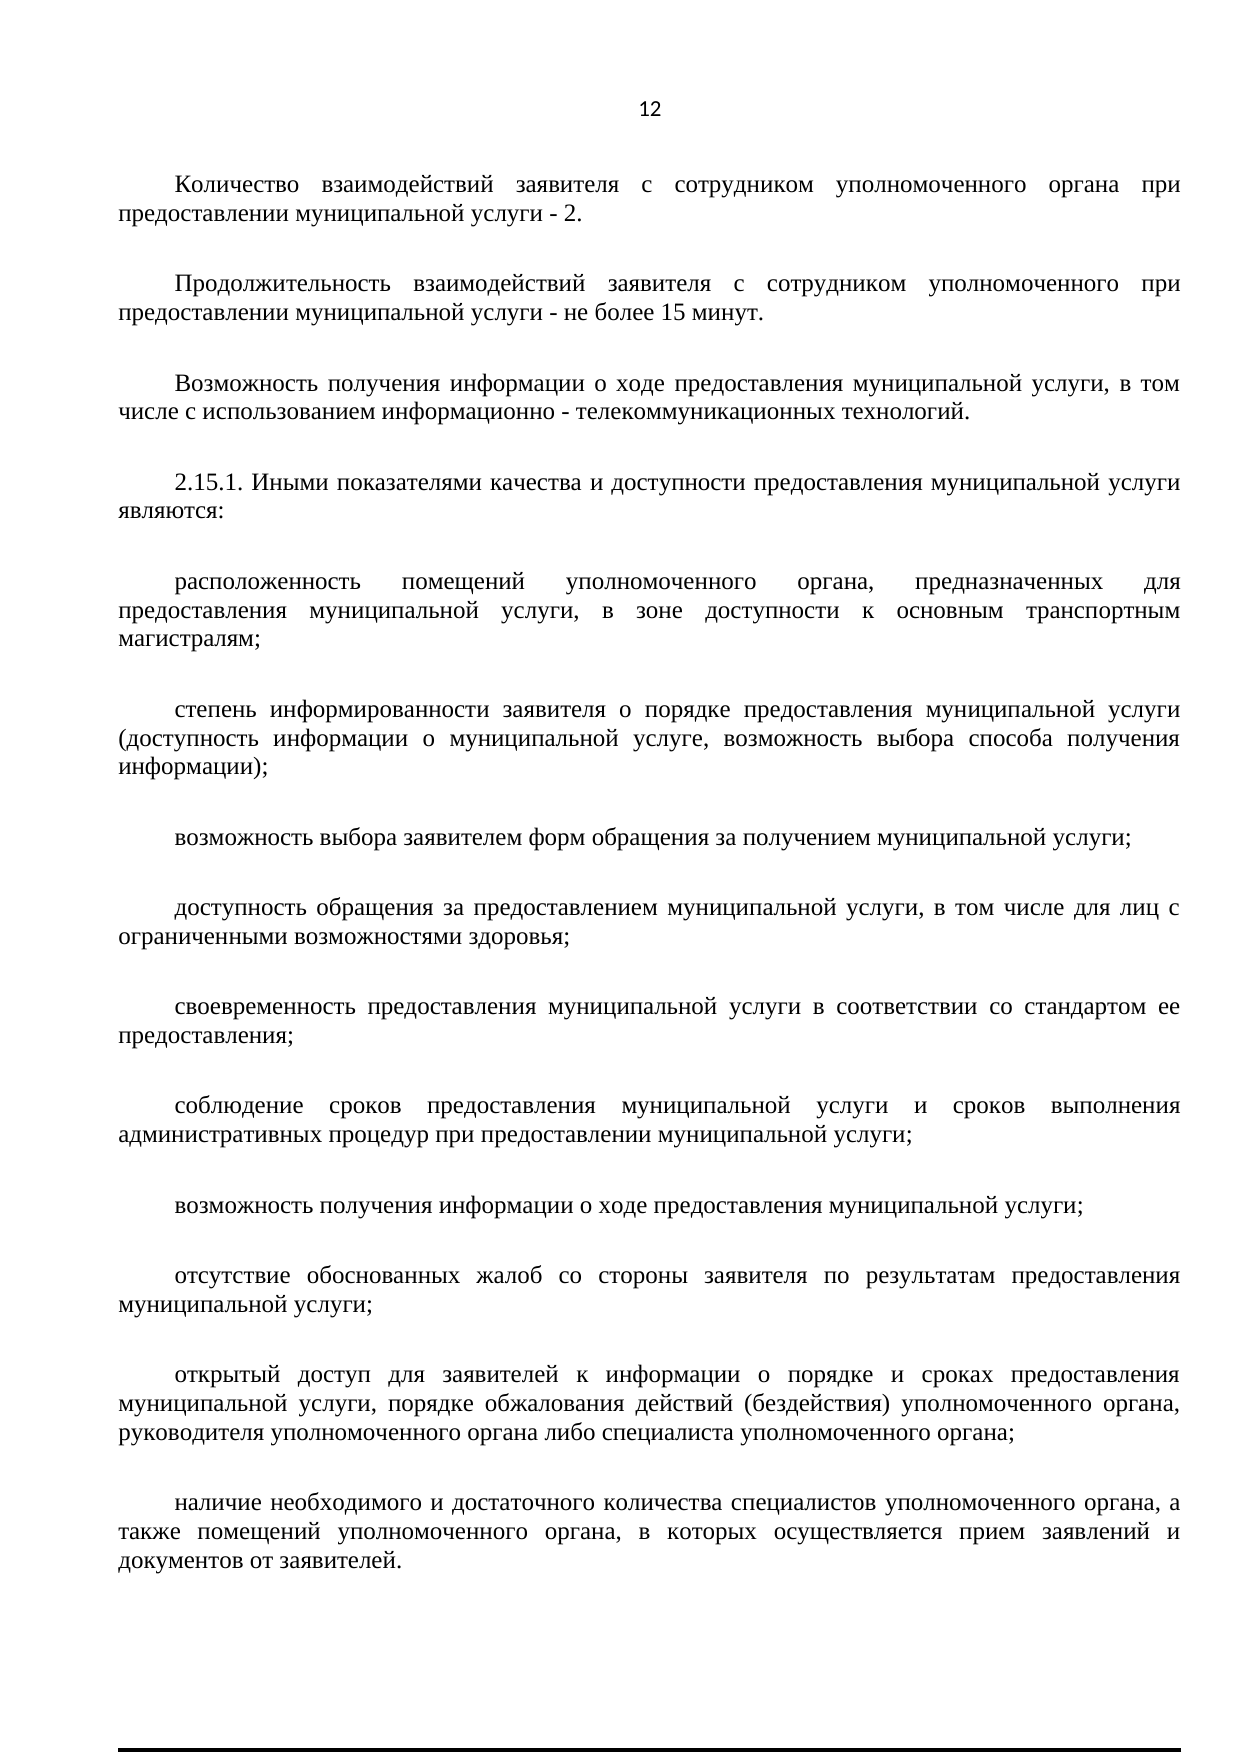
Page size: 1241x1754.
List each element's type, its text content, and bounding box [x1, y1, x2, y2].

text отсутствие обоснованных жалоб со стороны заявителя по результатам предоставления муниципальной услуги; [118, 1260, 1181, 1318]
text 2.15.1. Иными показателями качества и доступности предоставления муниципальной услуги являются: [118, 467, 1181, 524]
text возможность выбора заявителем форм обращения за получением муниципальной услуги; [118, 822, 1181, 851]
text возможность получения информации о ходе предоставления муниципальной услуги; [118, 1190, 1181, 1218]
text степень информированности заявителя о порядке предоставления муниципальной услуги (доступность информации о муниципальной услуге, возможность выбора способа получения информации); [118, 694, 1181, 780]
text открытый доступ для заявителей к информации о порядке и сроках предоставления муниципальной услуги, порядке обжалования действий (бездействия) уполномоченного органа, руководителя уполномоченного органа либо специалиста уполномоченного органа; [118, 1359, 1181, 1446]
text расположенность помещений уполномоченного органа, предназначенных для предоставления муниципальной услуги, в зоне доступности к основным транспортным магистралям; [118, 566, 1181, 652]
text соблюдение сроков предоставления муниципальной услуги и сроков выполнения административных процедур при предоставлении муниципальной услуги; [118, 1091, 1181, 1148]
text Количество взаимодействий заявителя с сотрудником уполномоченного органа при предоставлении муниципальной услуги - 2. [118, 169, 1181, 227]
text доступность обращения за предоставлением муниципальной услуги, в том числе для лиц с ограниченными возможностями здоровья; [118, 892, 1181, 950]
text Возможность получения информации о ходе предоставления муниципальной услуги, в том числе с использованием информационно - телекоммуникационных технологий. [118, 368, 1181, 425]
text наличие необходимого и достаточного количества специалистов уполномоченного органа, а также помещений уполномоченного органа, в которых осуществляется прием заявлений и документов от заявителей. [118, 1487, 1181, 1573]
text Продолжительность взаимодействий заявителя с сотрудником уполномоченного при предоставлении муниципальной услуги - не более 15 минут. [118, 268, 1181, 326]
text своевременность предоставления муниципальной услуги в соответствии со стандартом ее предоставления; [118, 991, 1181, 1049]
